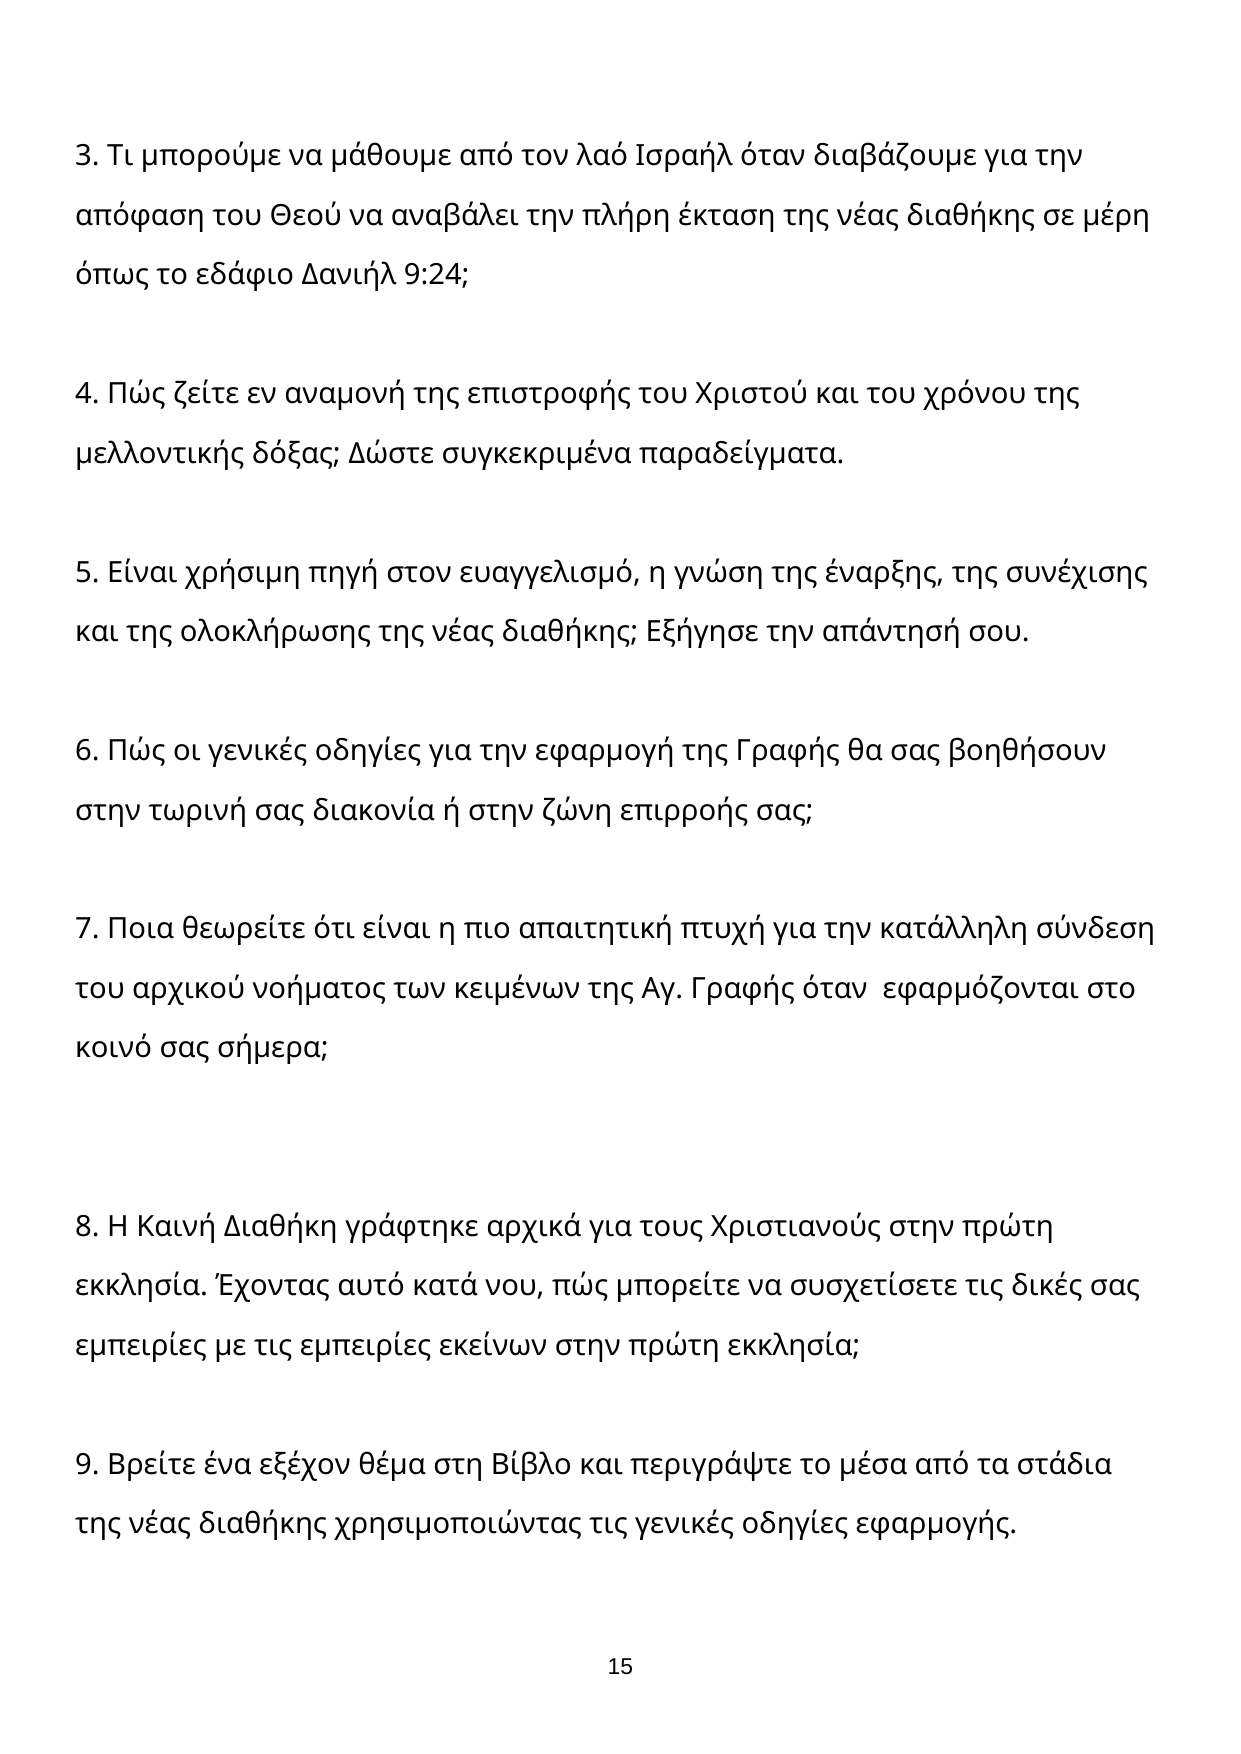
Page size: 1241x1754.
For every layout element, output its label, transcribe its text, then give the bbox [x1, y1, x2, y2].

text 6. Πώς οι γενικές οδηγίες για την εφαρμογή της Γραφής θα σας βοηθήσουν στην τωρινή σας διακονία ή στην ζώνη επιρροής σας; [75, 729, 1165, 828]
text 4. Πώς ζείτε εν αναμονή της επιστροφής του Χριστού και του χρόνου της μελλοντικής δόξας; Δώστε συγκεκριμένα παραδείγματα. [75, 372, 1165, 472]
text 3. Τι μπορούμε να μάθουμε από τον λαό Ισραήλ όταν διαβάζουμε για την απόφαση του Θεού να αναβάλει την πλήρη έκταση της νέας διαθήκης σε μέρη όπως το εδάφιο Δανιήλ 9:24; [75, 134, 1165, 293]
text 7. Ποια θεωρείτε ότι είναι η πιο απαιτητική πτυχή για την κατάλληλη σύνδεση του αρχικού νοήματος των κειμένων της Αγ. Γραφής όταν εφαρμόζονται στο κοινό σας σήμερα; [75, 908, 1165, 1066]
text 8. Η Καινή Διαθήκη γράφτηκε αρχικά για τους Χριστιανούς στην πρώτη εκκλησία. Έχοντας αυτό κατά νου, πώς μπορείτε να συσχετίσετε τις δικές σας εμπειρίες με τις εμπειρίες εκείνων στην πρώτη εκκλησία; [75, 1205, 1165, 1364]
text 5. Είναι χρήσιμη πηγή στον ευαγγελισμό, η γνώση της έναρξης, της συνέχισης και της ολοκλήρωσης της νέας διαθήκης; Εξήγησε την απάντησή σου. [75, 551, 1165, 650]
text 9. Βρείτε ένα εξέχον θέμα στη Βίβλο και περιγράψτε το μέσα από τα στάδια της νέας διαθήκης χρησιμοποιώντας τις γενικές οδηγίες εφαρμογής. [75, 1443, 1165, 1542]
